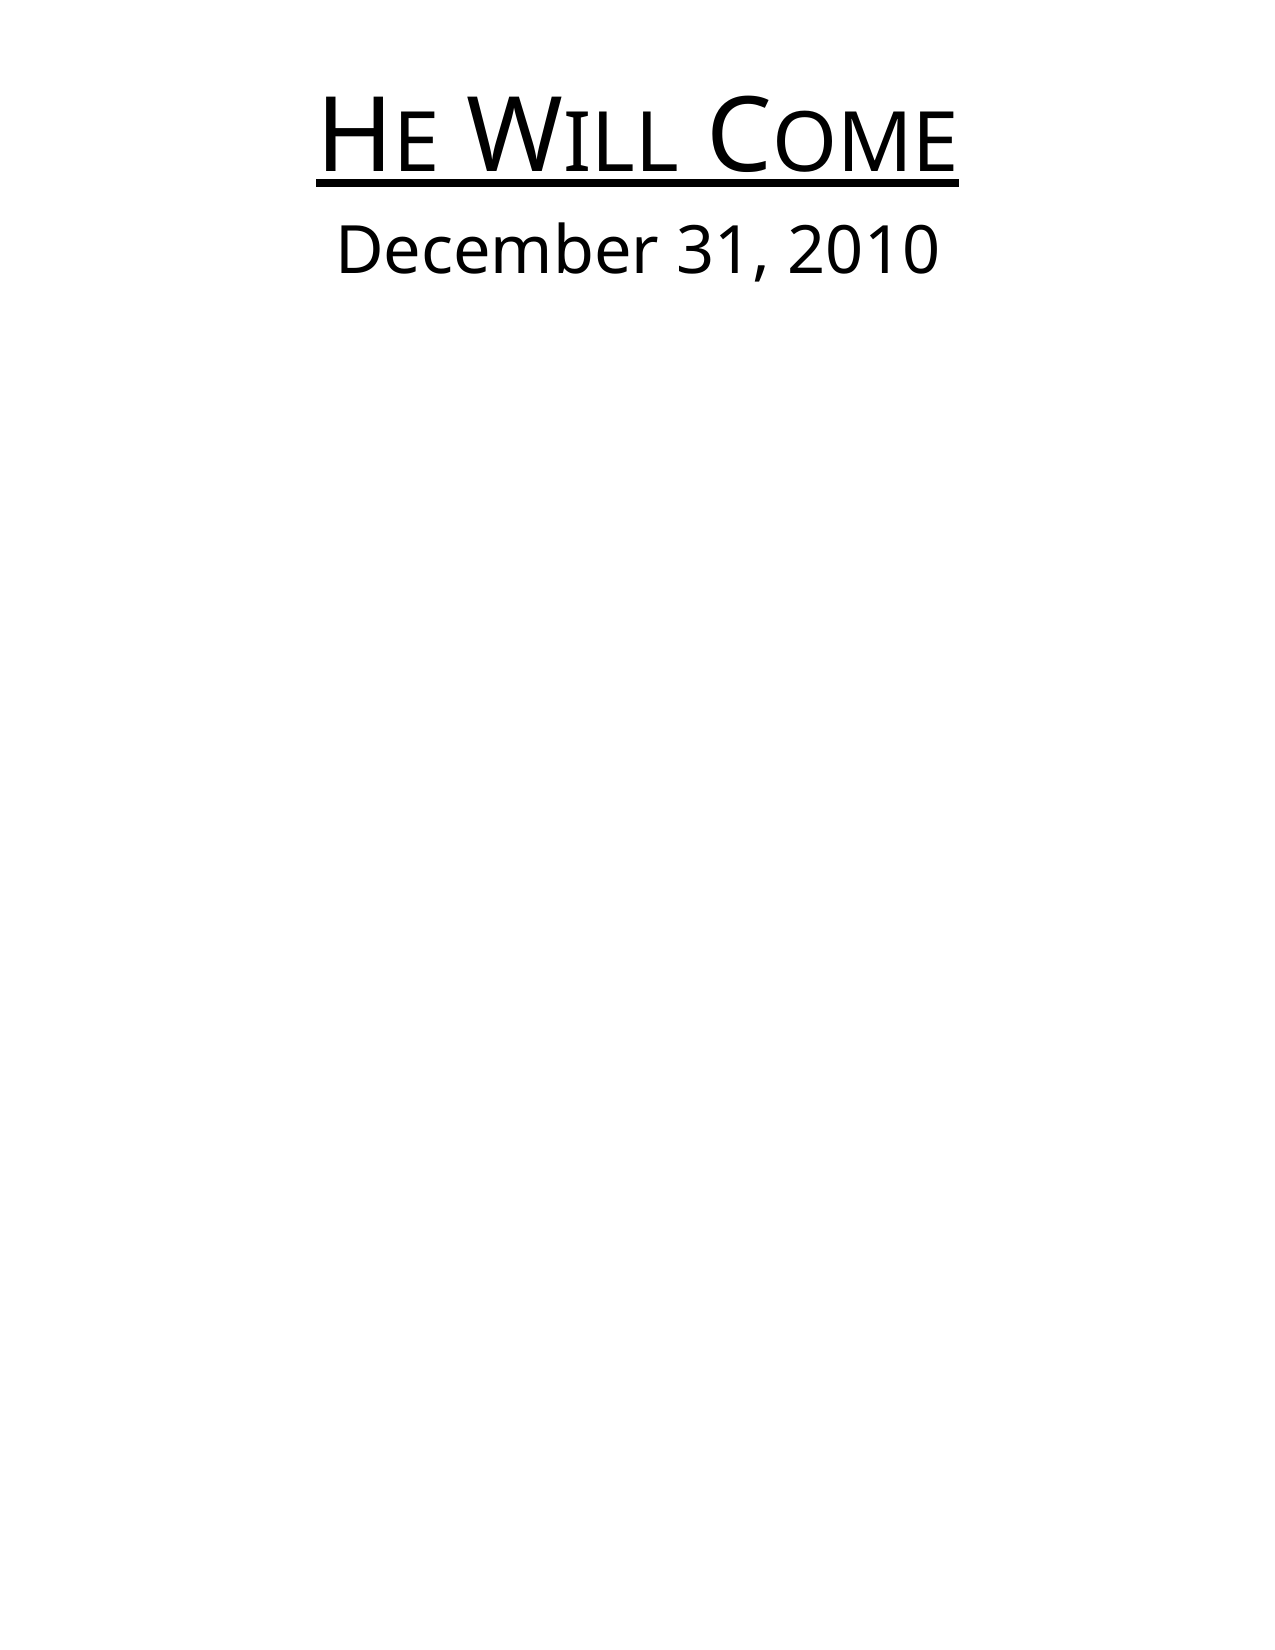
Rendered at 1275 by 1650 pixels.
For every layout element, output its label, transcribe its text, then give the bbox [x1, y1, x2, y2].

text He Will Come [60, 60, 1215, 202]
text December 31, 2010 [60, 202, 1215, 293]
